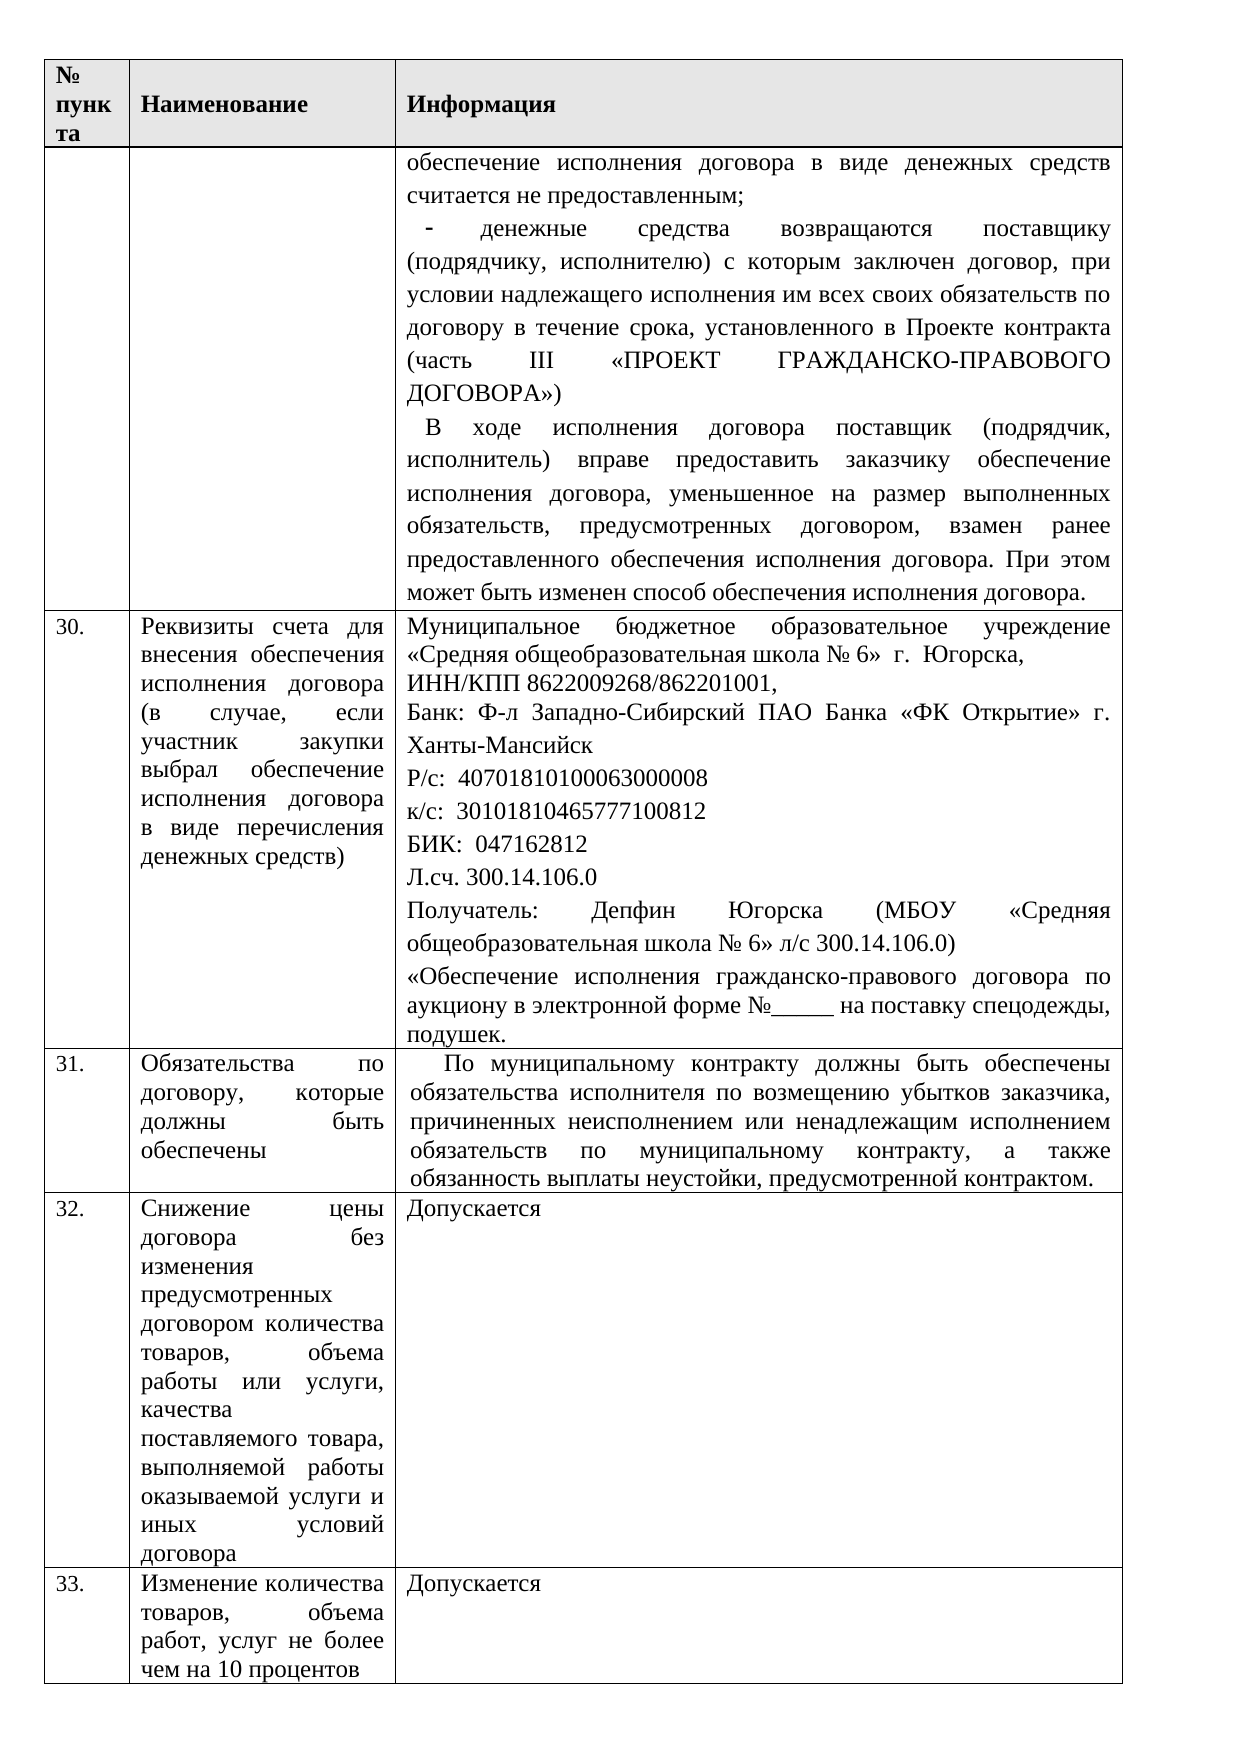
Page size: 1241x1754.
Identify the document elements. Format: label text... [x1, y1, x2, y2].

table_cell По муниципальному контракту должны быть обеспечены обязательства исполнителя по возмещению убытков заказчика, причиненных неисполнением или ненадлежащим исполнением обязательств по муниципальному контракту, а также обязанность выплаты неустойки, предусмотренной контрактом. [396, 1049, 1122, 1192]
table_cell [45, 611, 129, 1047]
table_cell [396, 148, 1122, 610]
table_cell [45, 1193, 129, 1567]
table_header Информация [396, 60, 1122, 146]
table_header Наименование [130, 60, 395, 146]
table_cell Изменение количества товаров, объема работ, услуг не более чем на 10 процентов [130, 1568, 395, 1683]
table_cell Обязательства по договору, которые должны быть обеспечены [130, 1049, 395, 1192]
table_cell Снижение цены договора без изменения предусмотренных договором количества товаров, объема работы или услуги, качества поставляемого товара, выполняемой работы оказываемой услуги и иных условий договора [130, 1193, 395, 1567]
table_cell [45, 148, 129, 610]
table_cell Допускается [396, 1193, 1122, 1567]
table_cell Муниципальное бюджетное образовательное учреждение «Средняя общеобразовательная школа № 6» г. Югорска, ИНН/КПП 8622009268/862201001, Банк: Ф-л Западно-Сибирский ПАО Банка «ФК Открытие» г. Ханты-Мансийск Р/с: 40701810100063000008 к/с: 30101810465777100812 БИК: 047162812 Л.сч. 300.14.106.0 Получатель: Депфин Югорска (МБОУ «Средняя общеобразовательная школа № 6» л/с 300.14.106.0) «Обеспечение исполнения гражданско-правового договора по аукциону в электронной форме №_____ на поставку спецодежды, подушек. [396, 611, 1122, 1047]
table_header № пункта [45, 60, 129, 146]
table_cell [45, 1049, 129, 1192]
table_cell Допускается [396, 1568, 1122, 1683]
table_cell [45, 1568, 129, 1683]
table_cell Реквизиты счета для внесения обеспечения исполнения договора (в случае, если участник закупки выбрал обеспечение исполнения договора в виде перечисления денежных средств) [130, 611, 395, 1047]
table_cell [130, 148, 395, 610]
